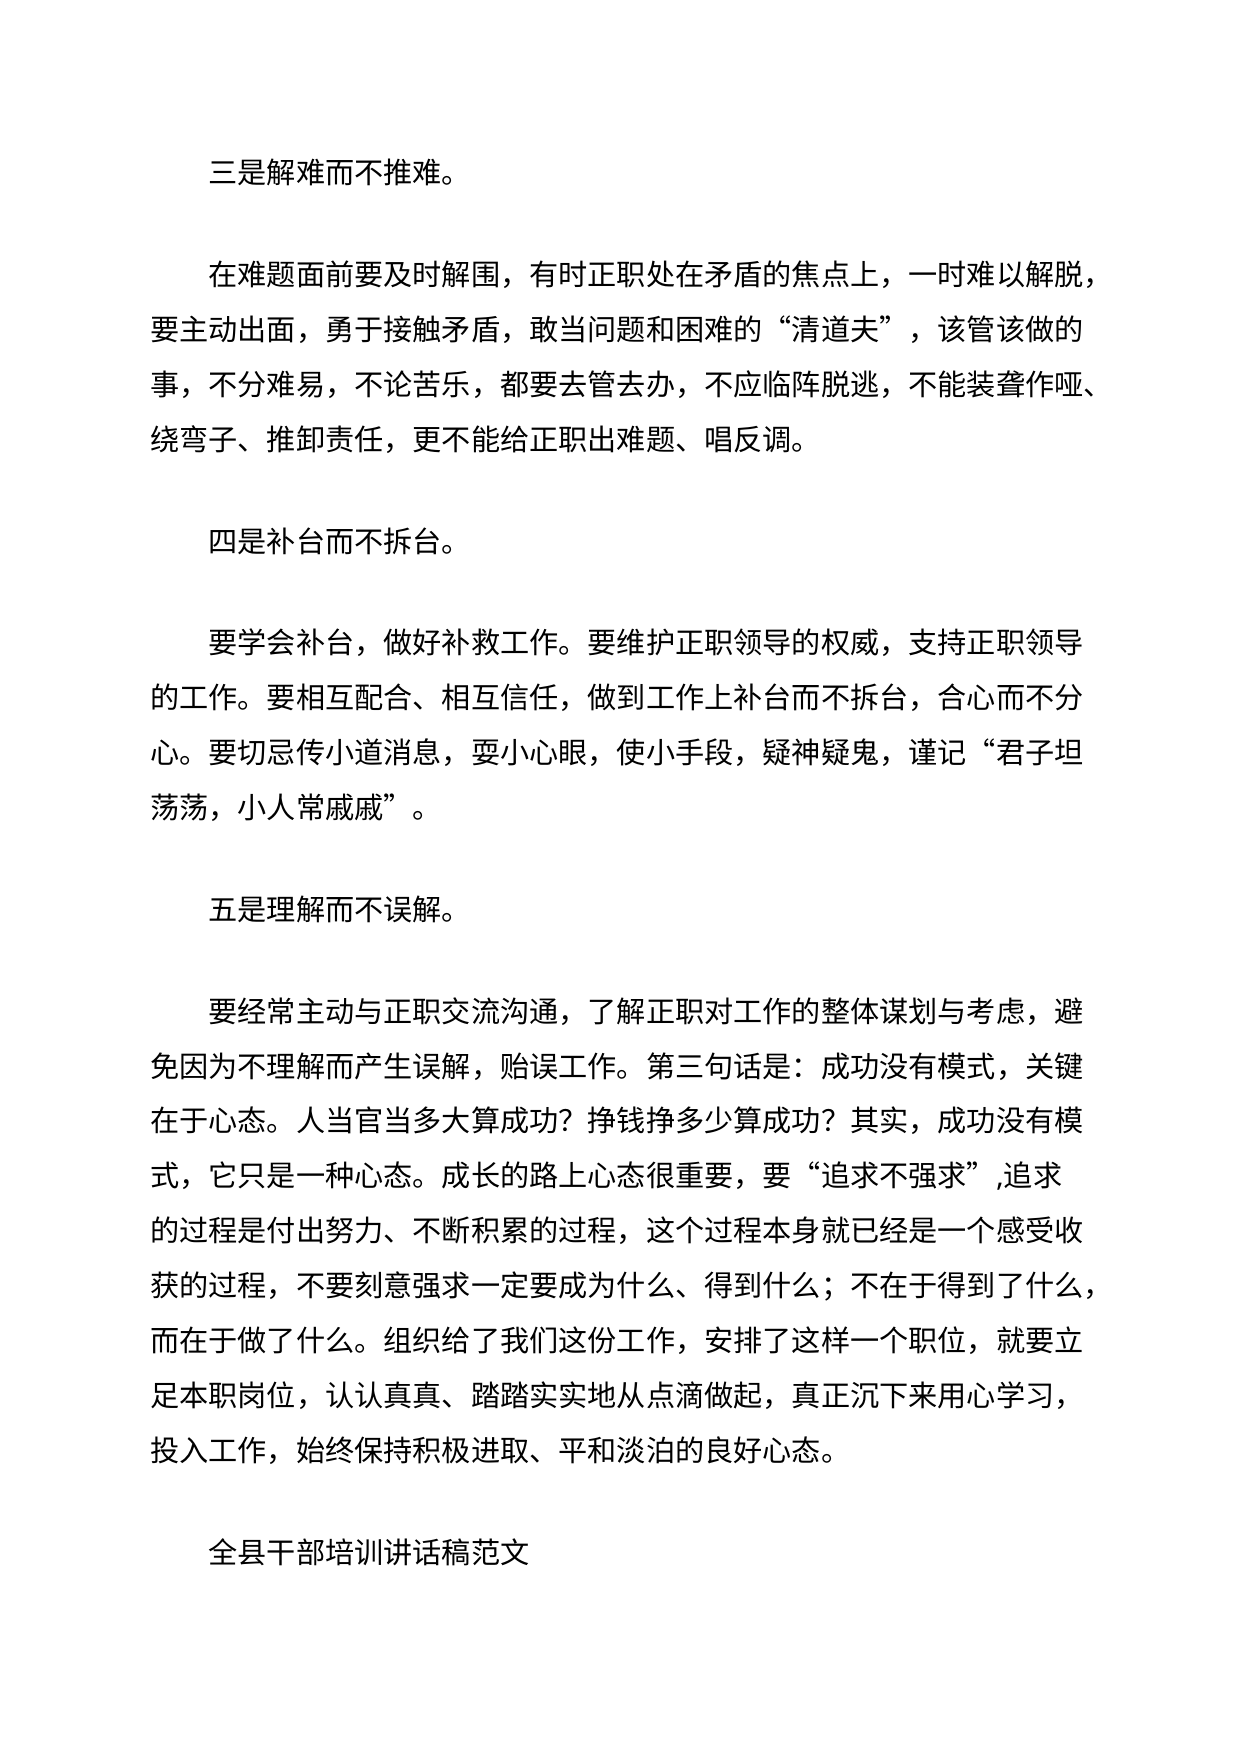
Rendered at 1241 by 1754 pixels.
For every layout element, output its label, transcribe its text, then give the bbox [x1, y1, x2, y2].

text 五是理解而不误解。 [150, 886, 1090, 929]
text 在难题面前要及时解围，有时正职处在矛盾的焦点上，一时难以解脱，要主动出面，勇于接触矛盾，敢当问题和困难的“清道夫”，该管该做的事，不分难易，不论苦乐，都要去管去办，不应临阵脱逃，不能装聋作哑、绕弯子、推卸责任，更不能给正职出难题、唱反调。 [150, 252, 1090, 459]
text 要经常主动与正职交流沟通，了解正职对工作的整体谋划与考虑，避免因为不理解而产生误解，贻误工作。第三句话是：成功没有模式，关键在于心态。人当官当多大算成功？挣钱挣多少算成功？其实，成功没有模式，它只是一种心态。成长的路上心态很重要，要“追求不强求”,追求的过程是付出努力、不断积累的过程，这个过程本身就已经是一个感受收获的过程，不要刻意强求一定要成为什么、得到什么；不在于得到了什么，而在于做了什么。组织给了我们这份工作，安排了这样一个职位，就要立足本职岗位，认认真真、踏踏实实地从点滴做起，真正沉下来用心学习，投入工作，始终保持积极进取、平和淡泊的良好心态。 [150, 988, 1090, 1470]
text 全县干部培训讲话稿范文 [150, 1529, 1090, 1572]
text 要学会补台，做好补救工作。要维护正职领导的权威，支持正职领导的工作。要相互配合、相互信任，做到工作上补台而不拆台，合心而不分心。要切忌传小道消息，耍小心眼，使小手段，疑神疑鬼，谨记“君子坦荡荡，小人常戚戚”。 [150, 620, 1090, 827]
text 三是解难而不推难。 [150, 150, 1090, 192]
text 四是补台而不拆台。 [150, 518, 1090, 561]
